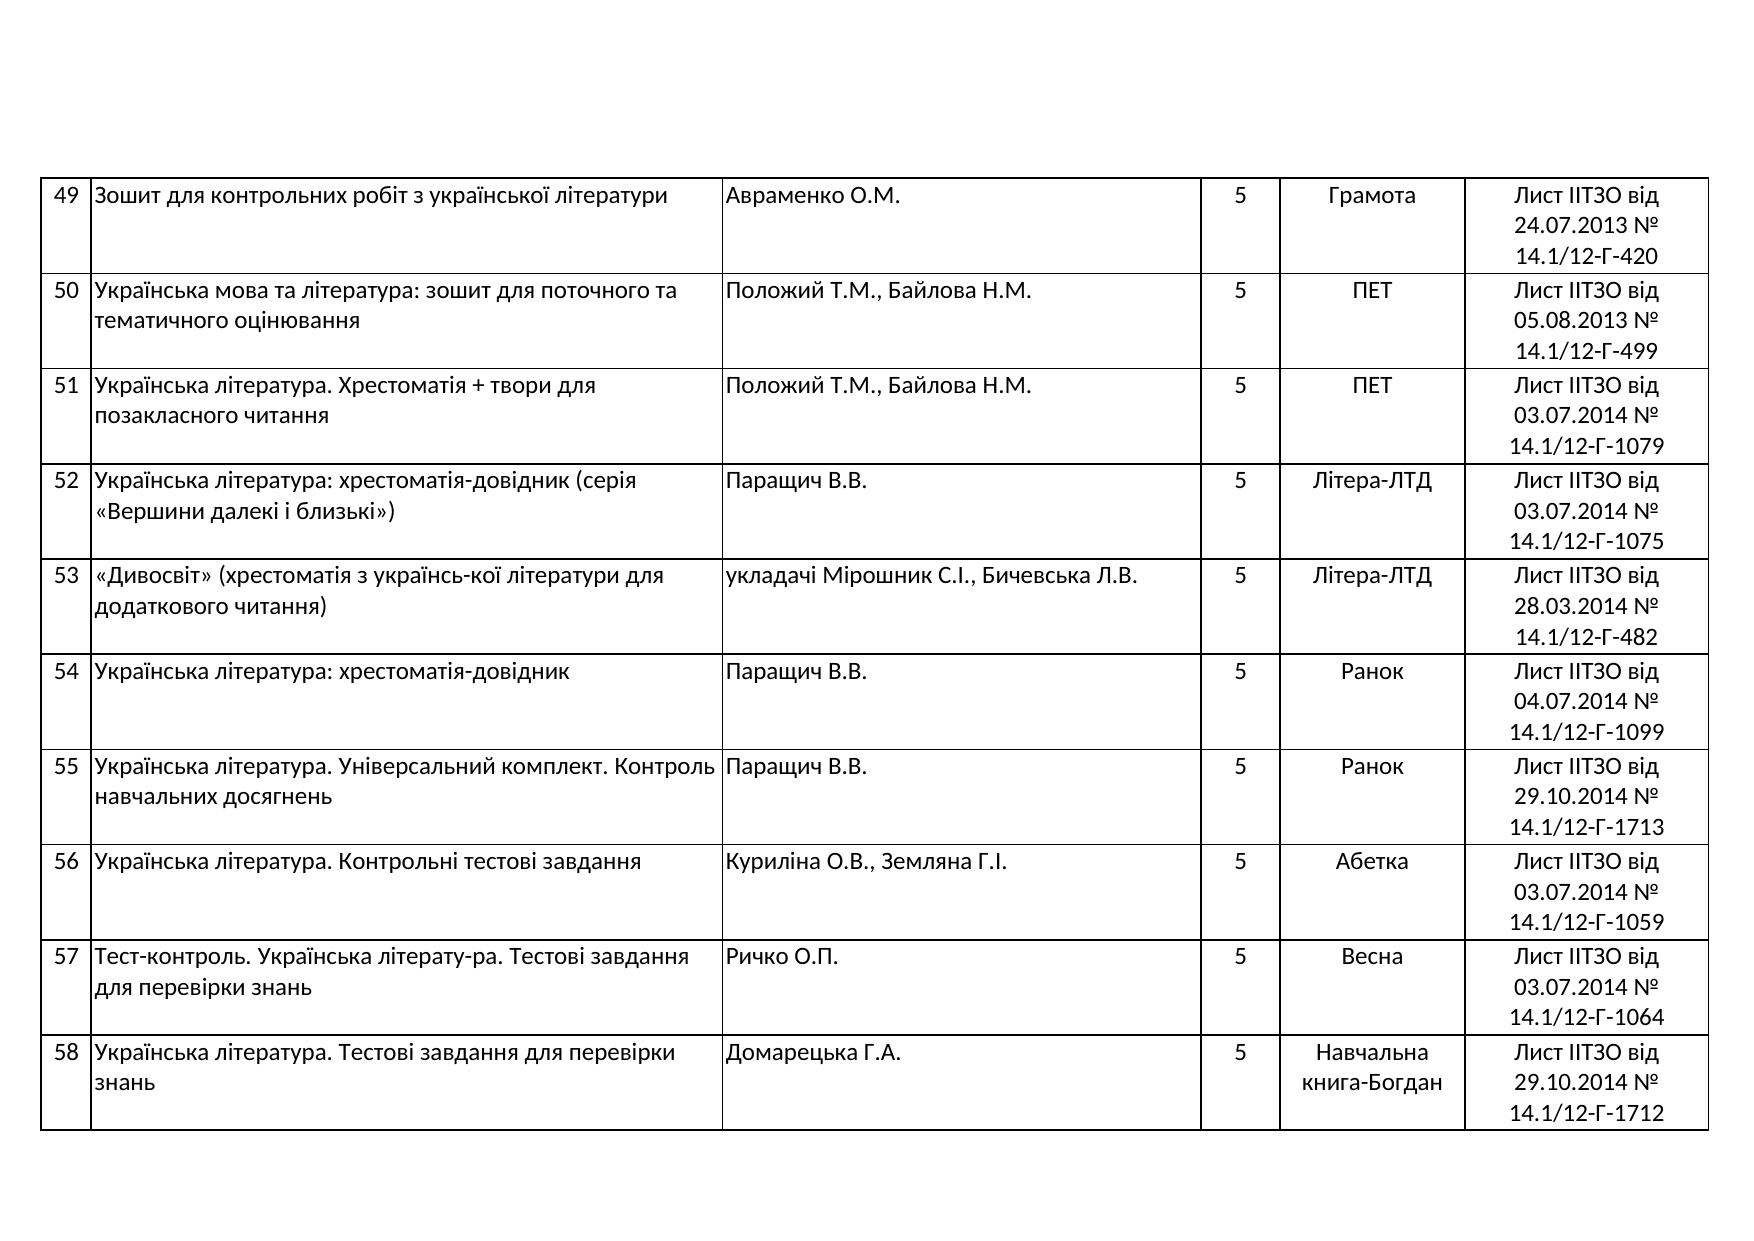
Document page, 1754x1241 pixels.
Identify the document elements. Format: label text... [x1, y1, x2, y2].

table_cell Лист ІІТЗО від 03.07.2014 № 14.1/12-Г-1079 [1466, 369, 1708, 463]
table_cell Лист ІІТЗО від 04.07.2014 № 14.1/12-Г-1099 [1466, 655, 1708, 748]
table_cell 50 [42, 274, 90, 368]
table_cell 5 [1202, 560, 1279, 653]
table_cell 5 [1202, 369, 1279, 463]
table_cell Лист ІІТЗО від 03.07.2014 № 14.1/12-Г-1075 [1466, 465, 1708, 558]
table_cell Паращич В.В. [723, 750, 1200, 844]
table_cell Положий Т.М., Байлова Н.М. [723, 369, 1200, 463]
table_cell «Дивосвіт» (хрестоматія з українсь-кої літератури для додаткового читання) [92, 560, 722, 653]
table_cell ПЕТ [1281, 274, 1464, 368]
table_cell 56 [42, 845, 90, 939]
table_cell Лист ІІТЗО від 24.07.2013 № 14.1/12-Г-420 [1466, 179, 1708, 272]
table_cell Українська література. Хрестоматія + твори для позакласного читання [92, 369, 722, 463]
table_cell Лист ІІТЗО від 03.07.2014 № 14.1/12-Г-1059 [1466, 845, 1708, 939]
table_cell Літера-ЛТД [1281, 560, 1464, 653]
table_cell 5 [1202, 750, 1279, 844]
table_cell Українська література: хрестоматія-довідник (серія «Вершини далекі і близькі») [92, 465, 722, 558]
table_cell Українська література. Тестові завдання для перевірки знань [92, 1036, 722, 1129]
table_cell Положий Т.М., Байлова Н.М. [723, 274, 1200, 368]
table_cell Навчальна книга-Богдан [1281, 1036, 1464, 1129]
table_cell Лист ІІТЗО від 28.03.2014 № 14.1/12-Г-482 [1466, 560, 1708, 653]
table_cell 55 [42, 750, 90, 844]
table_cell 53 [42, 560, 90, 653]
table_cell 5 [1202, 845, 1279, 939]
table_cell 54 [42, 655, 90, 748]
table_cell Авраменко О.М. [723, 179, 1200, 272]
table_cell Українська література: хрестоматія-довідник [92, 655, 722, 748]
table_cell Абетка [1281, 845, 1464, 939]
table_cell укладачі Мірошник С.І., Бичевська Л.В. [723, 560, 1200, 653]
table_cell 5 [1202, 941, 1279, 1034]
table_cell Українська література. Універсальний комплект. Контроль навчальних досягнень [92, 750, 722, 844]
table_cell ПЕТ [1281, 369, 1464, 463]
table_cell Українська література. Контрольні тестові завдання [92, 845, 722, 939]
table_cell Лист ІІТЗО від 05.08.2013 № 14.1/12-Г-499 [1466, 274, 1708, 368]
table_cell 5 [1202, 179, 1279, 272]
table_cell Лист ІІТЗО від 03.07.2014 № 14.1/12-Г-1064 [1466, 941, 1708, 1034]
table_cell 51 [42, 369, 90, 463]
table_cell Ранок [1281, 655, 1464, 748]
table_cell Ранок [1281, 750, 1464, 844]
table_cell Куриліна О.В., Земляна Г.І. [723, 845, 1200, 939]
table_cell Зошит для контрольних робіт з української літератури [92, 179, 722, 272]
table_cell 57 [42, 941, 90, 1034]
table_cell 5 [1202, 274, 1279, 368]
table_cell 49 [42, 179, 90, 272]
table_cell Грамота [1281, 179, 1464, 272]
table_cell Домарецька Г.А. [723, 1036, 1200, 1129]
table_cell Лист ІІТЗО від 29.10.2014 № 14.1/12-Г-1712 [1466, 1036, 1708, 1129]
table_cell 58 [42, 1036, 90, 1129]
table_cell Ричко О.П. [723, 941, 1200, 1034]
table_cell Паращич В.В. [723, 655, 1200, 748]
table_cell Тест-контроль. Українська літерату-ра. Тестові завдання для перевірки знань [92, 941, 722, 1034]
table_cell Літера-ЛТД [1281, 465, 1464, 558]
table_cell 5 [1202, 465, 1279, 558]
table_cell 52 [42, 465, 90, 558]
table_cell Лист ІІТЗО від 29.10.2014 № 14.1/12-Г-1713 [1466, 750, 1708, 844]
table_cell Весна [1281, 941, 1464, 1034]
table_cell 5 [1202, 655, 1279, 748]
table_cell Українська мова та література: зошит для поточного та тематичного оцінювання [92, 274, 722, 368]
table_cell Паращич В.В. [723, 465, 1200, 558]
table_cell 5 [1202, 1036, 1279, 1129]
